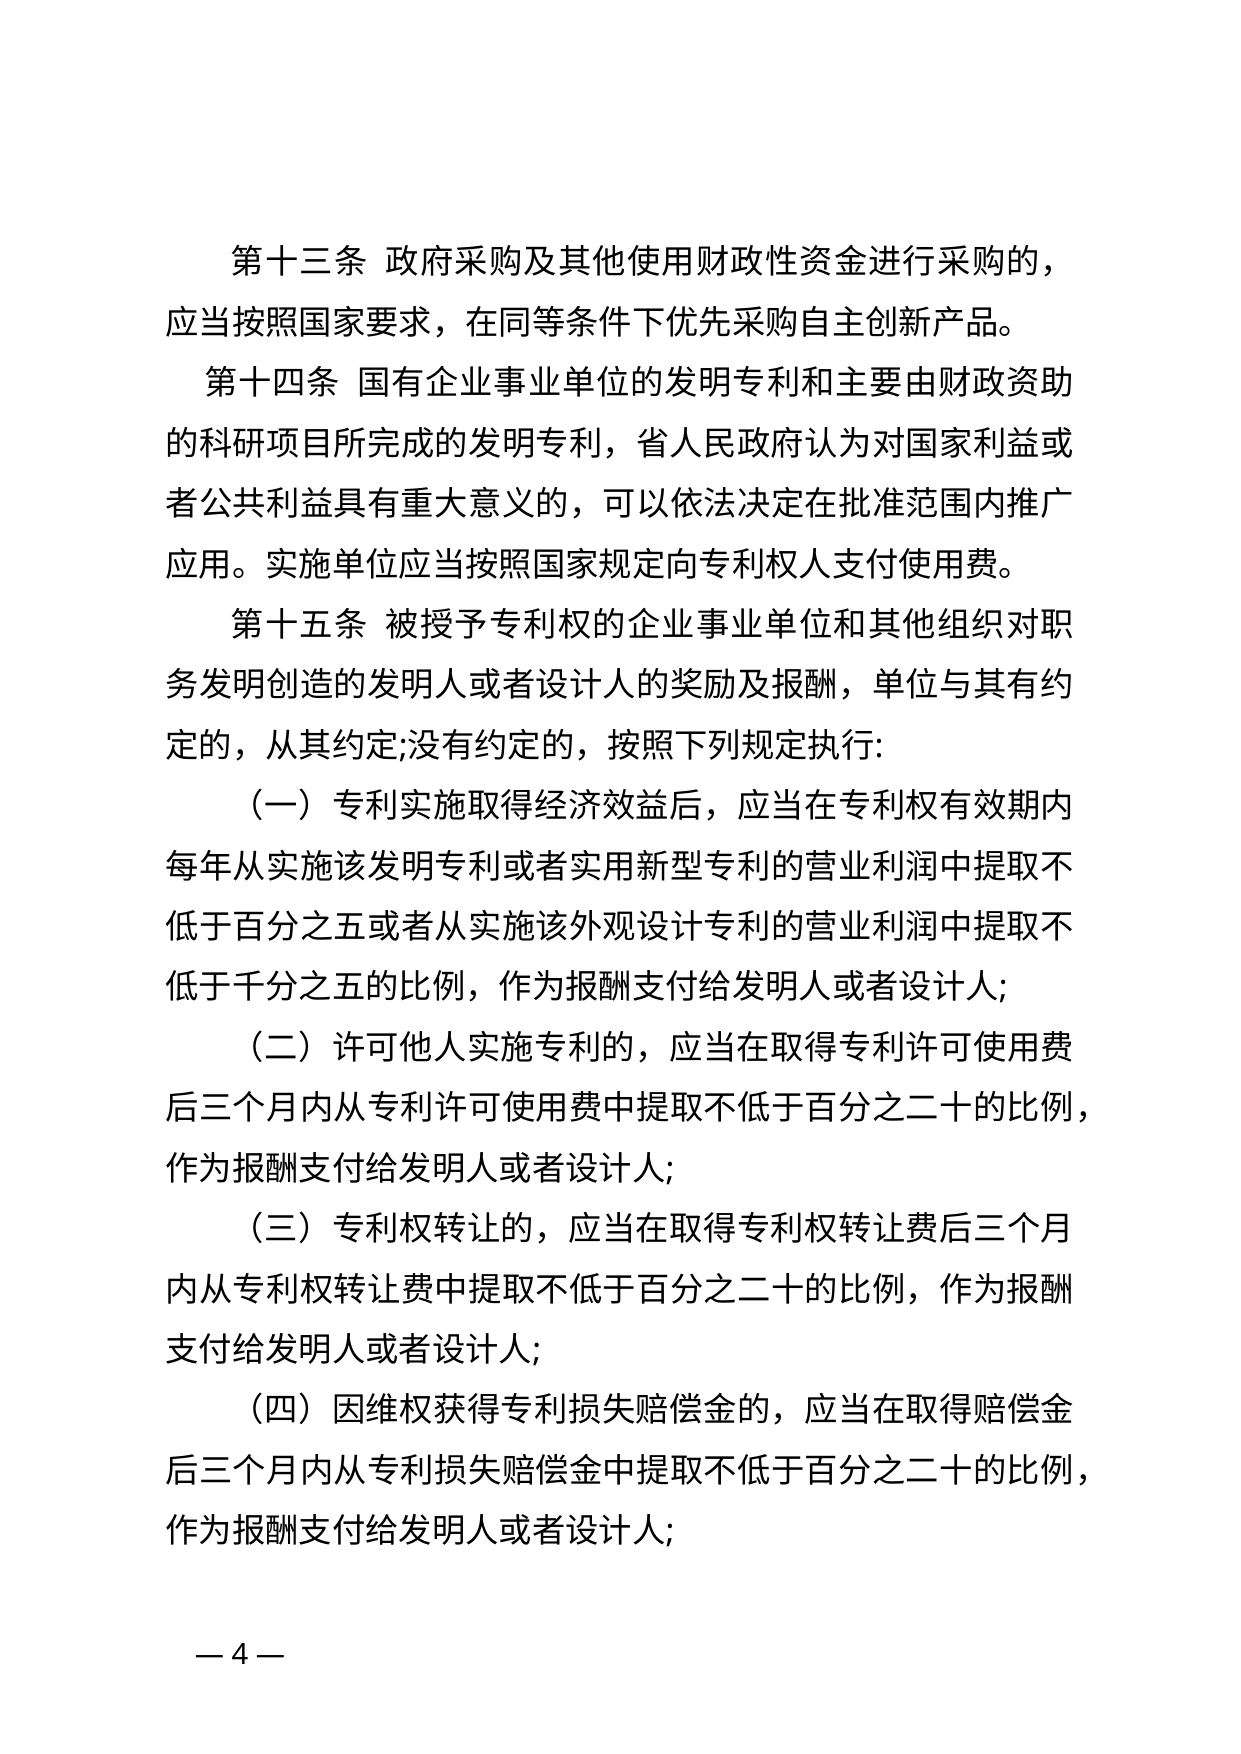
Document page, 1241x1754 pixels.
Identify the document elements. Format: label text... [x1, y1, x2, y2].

text 第十五条 被授予专利权的企业事业单位和其他组织对职务发明创造的发明人或者设计人的奖励及报酬，单位与其有约定的，从其约定;没有约定的，按照下列规定执行: [165, 588, 1075, 769]
text 第十三条 政府采购及其他使用财政性资金进行采购的，应当按照国家要求，在同等条件下优先采购自主创新产品。 [165, 226, 1075, 346]
text （三）专利权转让的，应当在取得专利权转让费后三个月内从专利权转让费中提取不低于百分之二十的比例，作为报酬支付给发明人或者设计人; [165, 1192, 1075, 1373]
text 第十四条 国有企业事业单位的发明专利和主要由财政资助的科研项目所完成的发明专利，省人民政府认为对国家利益或者公共利益具有重大意义的，可以依法决定在批准范围内推广应用。实施单位应当按照国家规定向专利权人支付使用费。 [165, 346, 1075, 588]
text （一）专利实施取得经济效益后，应当在专利权有效期内，每年从实施该发明专利或者实用新型专利的营业利润中提取不低于百分之五或者从实施该外观设计专利的营业利润中提取不低于千分之五的比例，作为报酬支付给发明人或者设计人; [165, 769, 1075, 1011]
text （二）许可他人实施专利的，应当在取得专利许可使用费后三个月内从专利许可使用费中提取不低于百分之二十的比例，作为报酬支付给发明人或者设计人; [165, 1011, 1075, 1192]
text （四）因维权获得专利损失赔偿金的，应当在取得赔偿金后三个月内从专利损失赔偿金中提取不低于百分之二十的比例，作为报酬支付给发明人或者设计人; [165, 1373, 1075, 1555]
